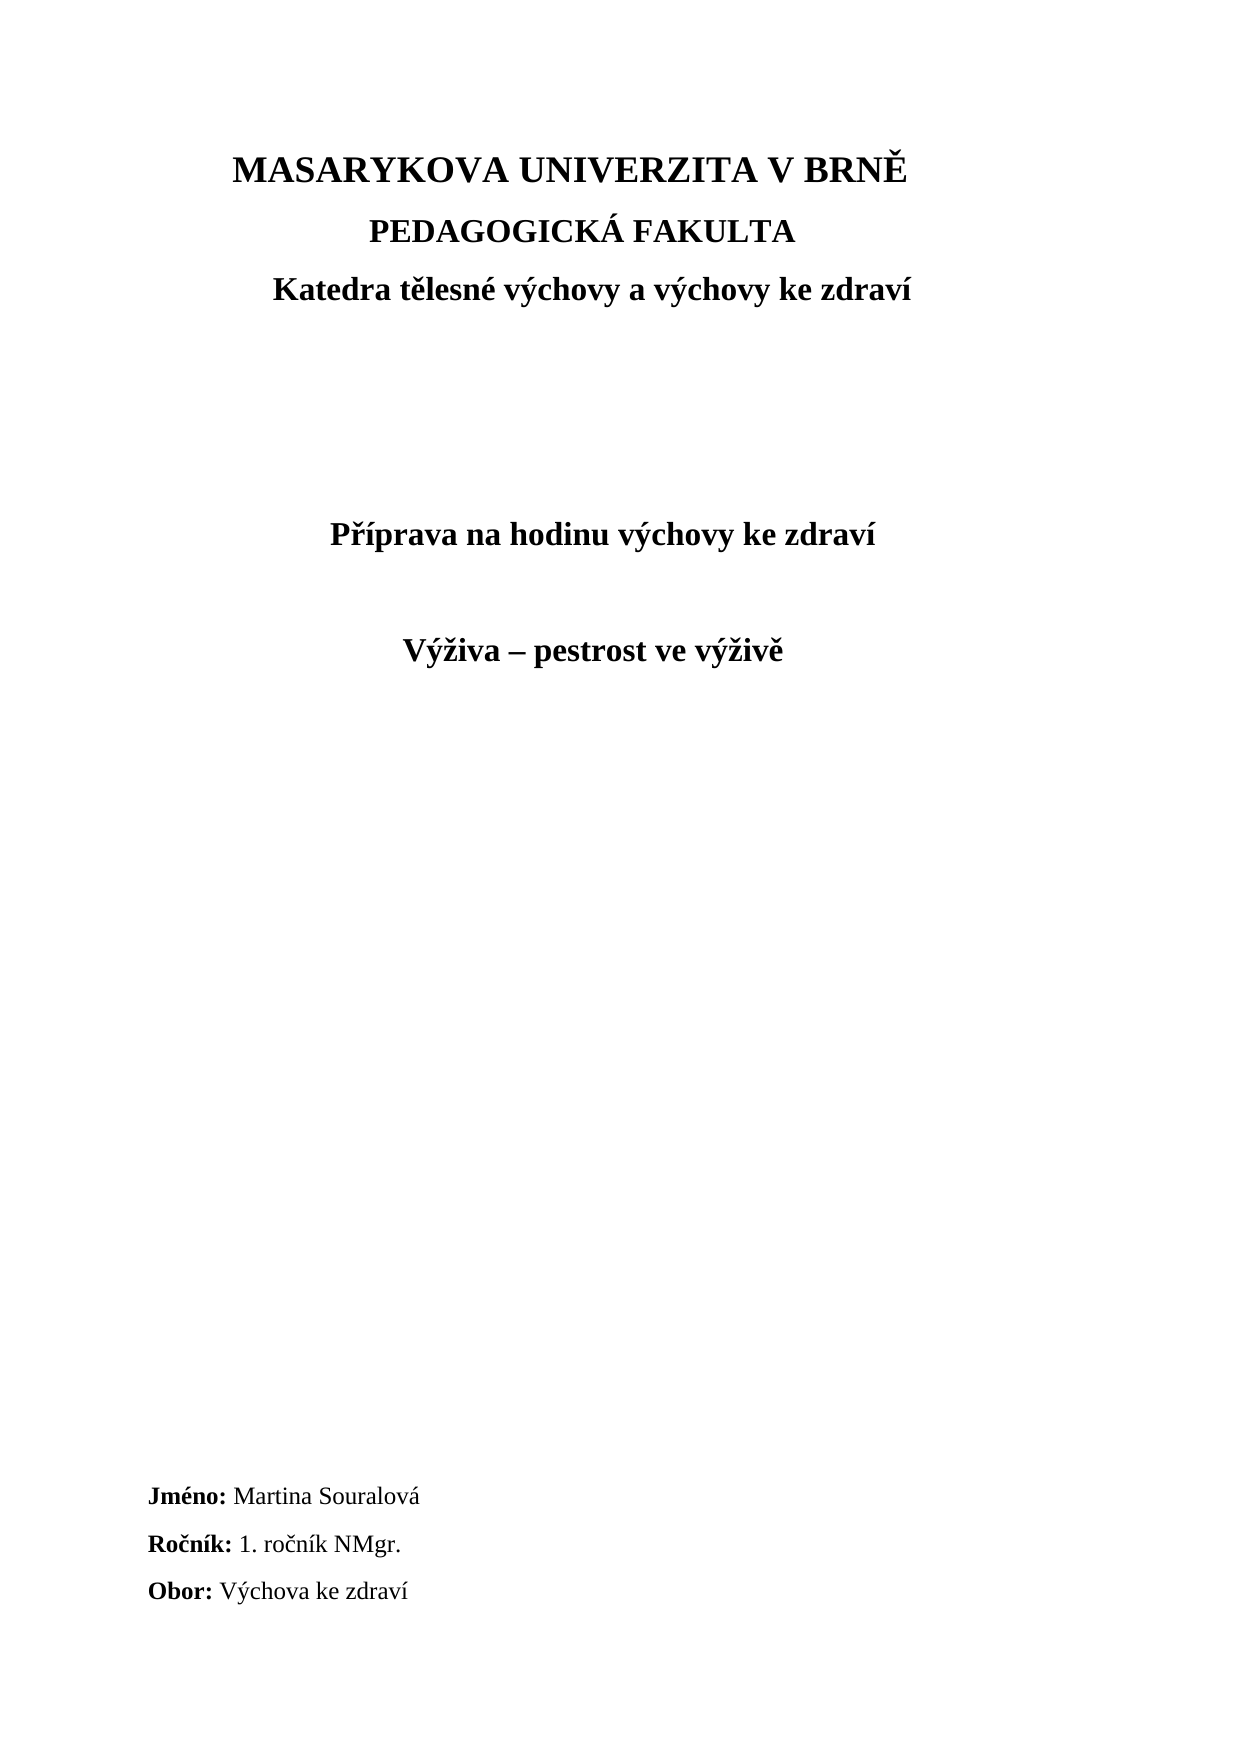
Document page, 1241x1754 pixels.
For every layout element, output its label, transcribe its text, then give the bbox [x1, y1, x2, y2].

text Katedra tělesné výchovy a výchovy ke zdraví [148, 269, 1093, 307]
text Výživa – pestrost ve výživě [295, 630, 1093, 669]
text Obor: Výchova ke zdraví [148, 1576, 1093, 1605]
text Příprava na hodinu výchovy ke zdraví [148, 514, 1093, 553]
text PEDAGOGICKÁ FAKULTA [295, 211, 1093, 249]
text Ročník: 1. ročník NMgr. [148, 1529, 1093, 1557]
text MASARYKOVA UNIVERZITA V BRNĚ [148, 148, 1093, 191]
text Jméno: Martina Souralová [148, 1481, 1093, 1510]
